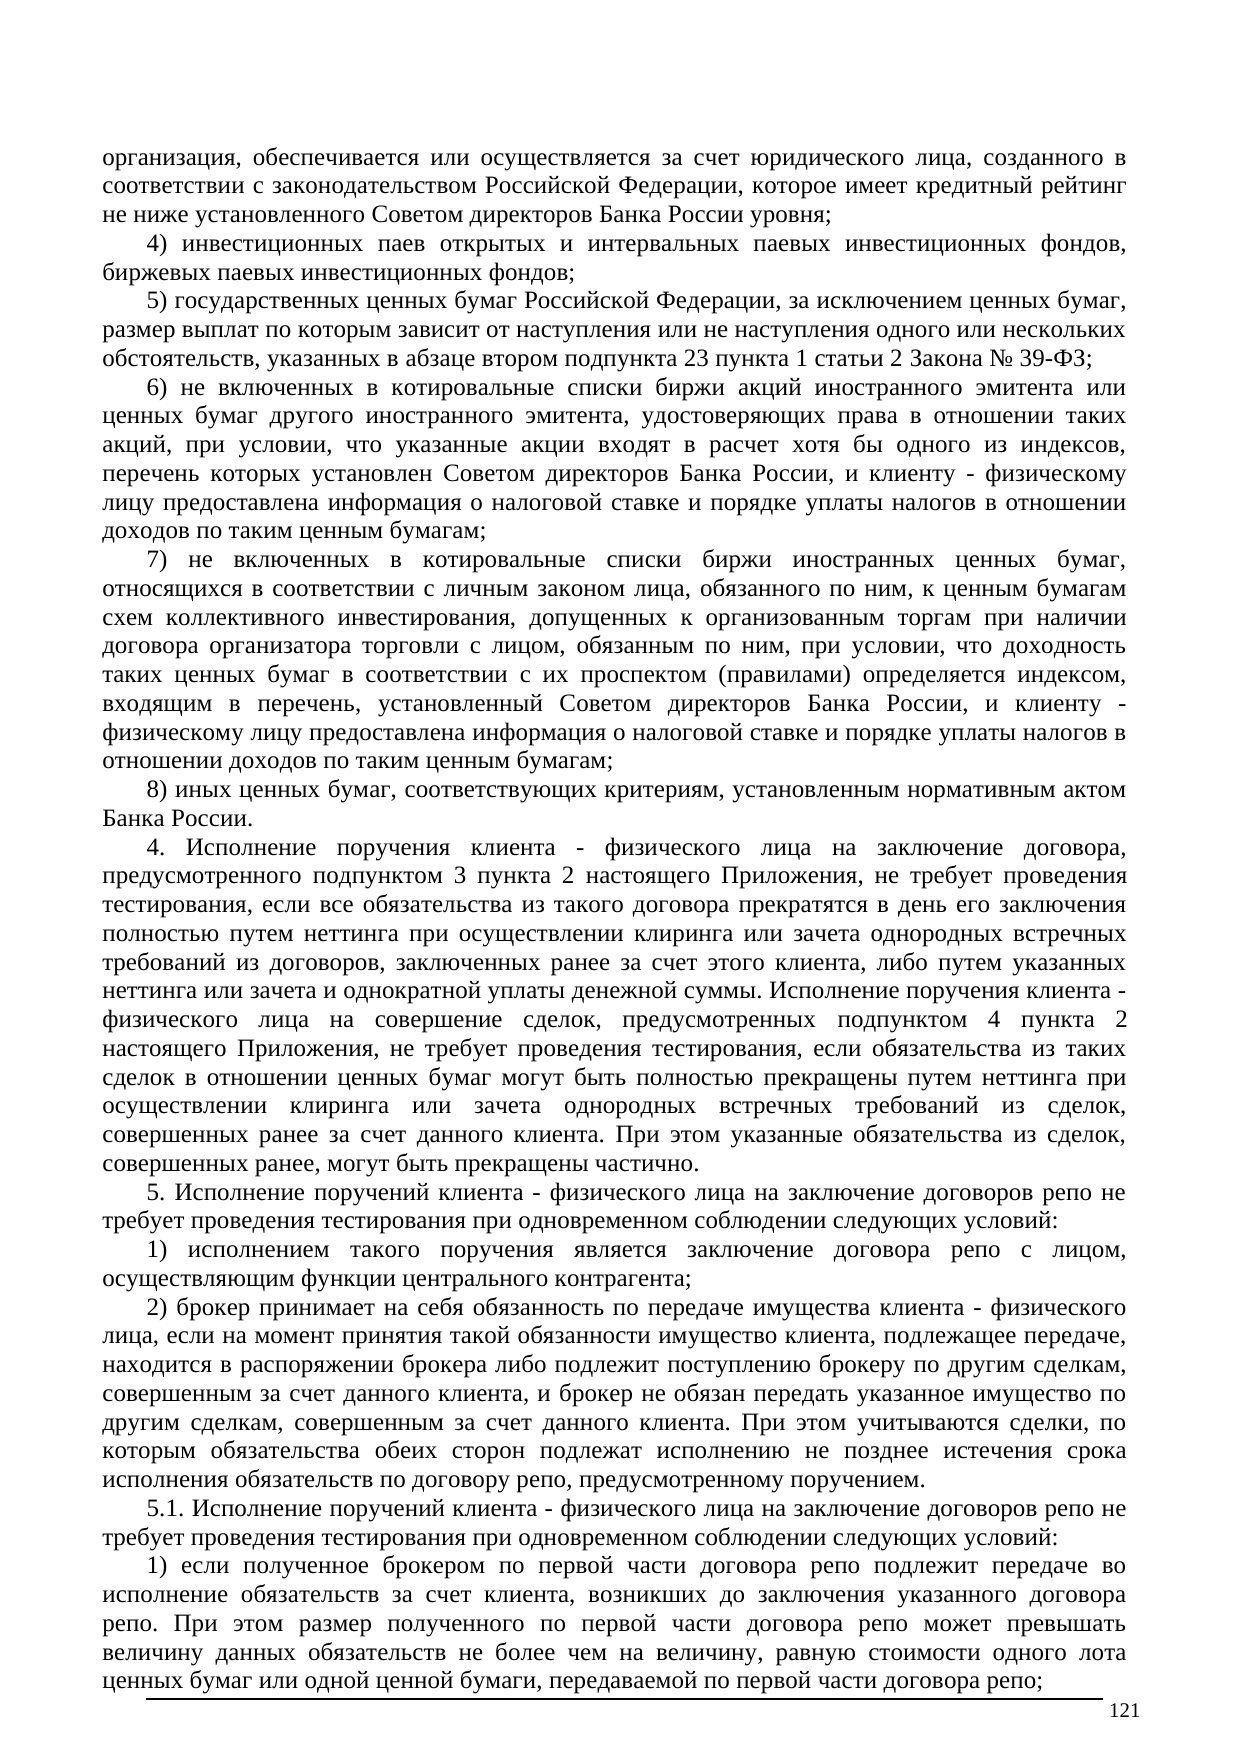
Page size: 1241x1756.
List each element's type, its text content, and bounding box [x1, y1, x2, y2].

text 5. Исполнение поручений клиента - физического лица на заключение договоров репо не требует проведения тестирования при одновременном соблюдении следующих условий: [102, 1177, 1128, 1234]
text 4) инвестиционных паев открытых и интервальных паевых инвестиционных фондов, биржевых паевых инвестиционных фондов; [102, 228, 1128, 285]
text 1) исполнением такого поручения является заключение договора репо с лицом, осуществляющим функции центрального контрагента; [102, 1234, 1128, 1292]
text 5) государственных ценных бумаг Российской Федерации, за исключением ценных бумаг, размер выплат по которым зависит от наступления или не наступления одного или нескольких обстоятельств, указанных в абзаце втором подпункта 23 пункта 1 статьи 2 Закона № 39-ФЗ; [102, 285, 1128, 372]
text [102, 142, 1128, 228]
text 6) не включенных в котировальные списки биржи акций иностранного эмитента или ценных бумаг другого иностранного эмитента, удостоверяющих права в отношении таких акций, при условии, что указанные акции входят в расчет хотя бы одного из индексов, перечень которых установлен Советом директоров Банка России, и клиенту - физическому лицу предоставлена информация о налоговой ставке и порядке уплаты налогов в отношении доходов по таким ценным бумагам; [102, 372, 1128, 544]
text 7) не включенных в котировальные списки биржи иностранных ценных бумаг, относящихся в соответствии с личным законом лица, обязанного по ним, к ценным бумагам схем коллективного инвестирования, допущенных к организованным торгам при наличии договора организатора торговли с лицом, обязанным по ним, при условии, что доходность таких ценных бумаг в соответствии с их проспектом (правилами) определяется индексом, входящим в перечень, установленный Советом директоров Банка России, и клиенту - физическому лицу предоставлена информация о налоговой ставке и порядке уплаты налогов в отношении доходов по таким ценным бумагам; [102, 544, 1128, 774]
text 8) иных ценных бумаг, соответствующих критериям, установленным нормативным актом Банка России. [102, 774, 1128, 832]
text 5.1. Исполнение поручений клиента - физического лица на заключение договоров репо не требует проведения тестирования при одновременном соблюдении следующих условий: [102, 1493, 1128, 1550]
text 1) если полученное брокером по первой части договора репо подлежит передаче во исполнение обязательств за счет клиента, возникших до заключения указанного договора репо. При этом размер полученного по первой части договора репо может превышать величину данных обязательств не более чем на величину, равную стоимости одного лота ценных бумаг или одной ценной бумаги, передаваемой по первой части договора репо; [102, 1550, 1128, 1694]
text 2) брокер принимает на себя обязанность по передаче имущества клиента - физического лица, если на момент принятия такой обязанности имущество клиента, подлежащее передаче, находится в распоряжении брокера либо подлежит поступлению брокеру по другим сделкам, совершенным за счет данного клиента, и брокер не обязан передать указанное имущество по другим сделкам, совершенным за счет данного клиента. При этом учитываются сделки, по которым обязательства обеих сторон подлежат исполнению не позднее истечения срока исполнения обязательств по договору репо, предусмотренному поручением. [102, 1292, 1128, 1493]
text 4. Исполнение поручения клиента - физического лица на заключение договора, предусмотренного подпунктом 3 пункта 2 настоящего Приложения, не требует проведения тестирования, если все обязательства из такого договора прекратятся в день его заключения полностью путем неттинга при осуществлении клиринга или зачета однородных встречных требований из договоров, заключенных ранее за счет этого клиента, либо путем указанных неттинга или зачета и однократной уплаты денежной суммы. Исполнение поручения клиента - физического лица на совершение сделок, предусмотренных подпунктом 4 пункта 2 настоящего Приложения, не требует проведения тестирования, если обязательства из таких сделок в отношении ценных бумаг могут быть полностью прекращены путем неттинга при осуществлении клиринга или зачета однородных встречных требований из сделок, совершенных ранее за счет данного клиента. При этом указанные обязательства из сделок, совершенных ранее, могут быть прекращены частично. [102, 832, 1128, 1177]
